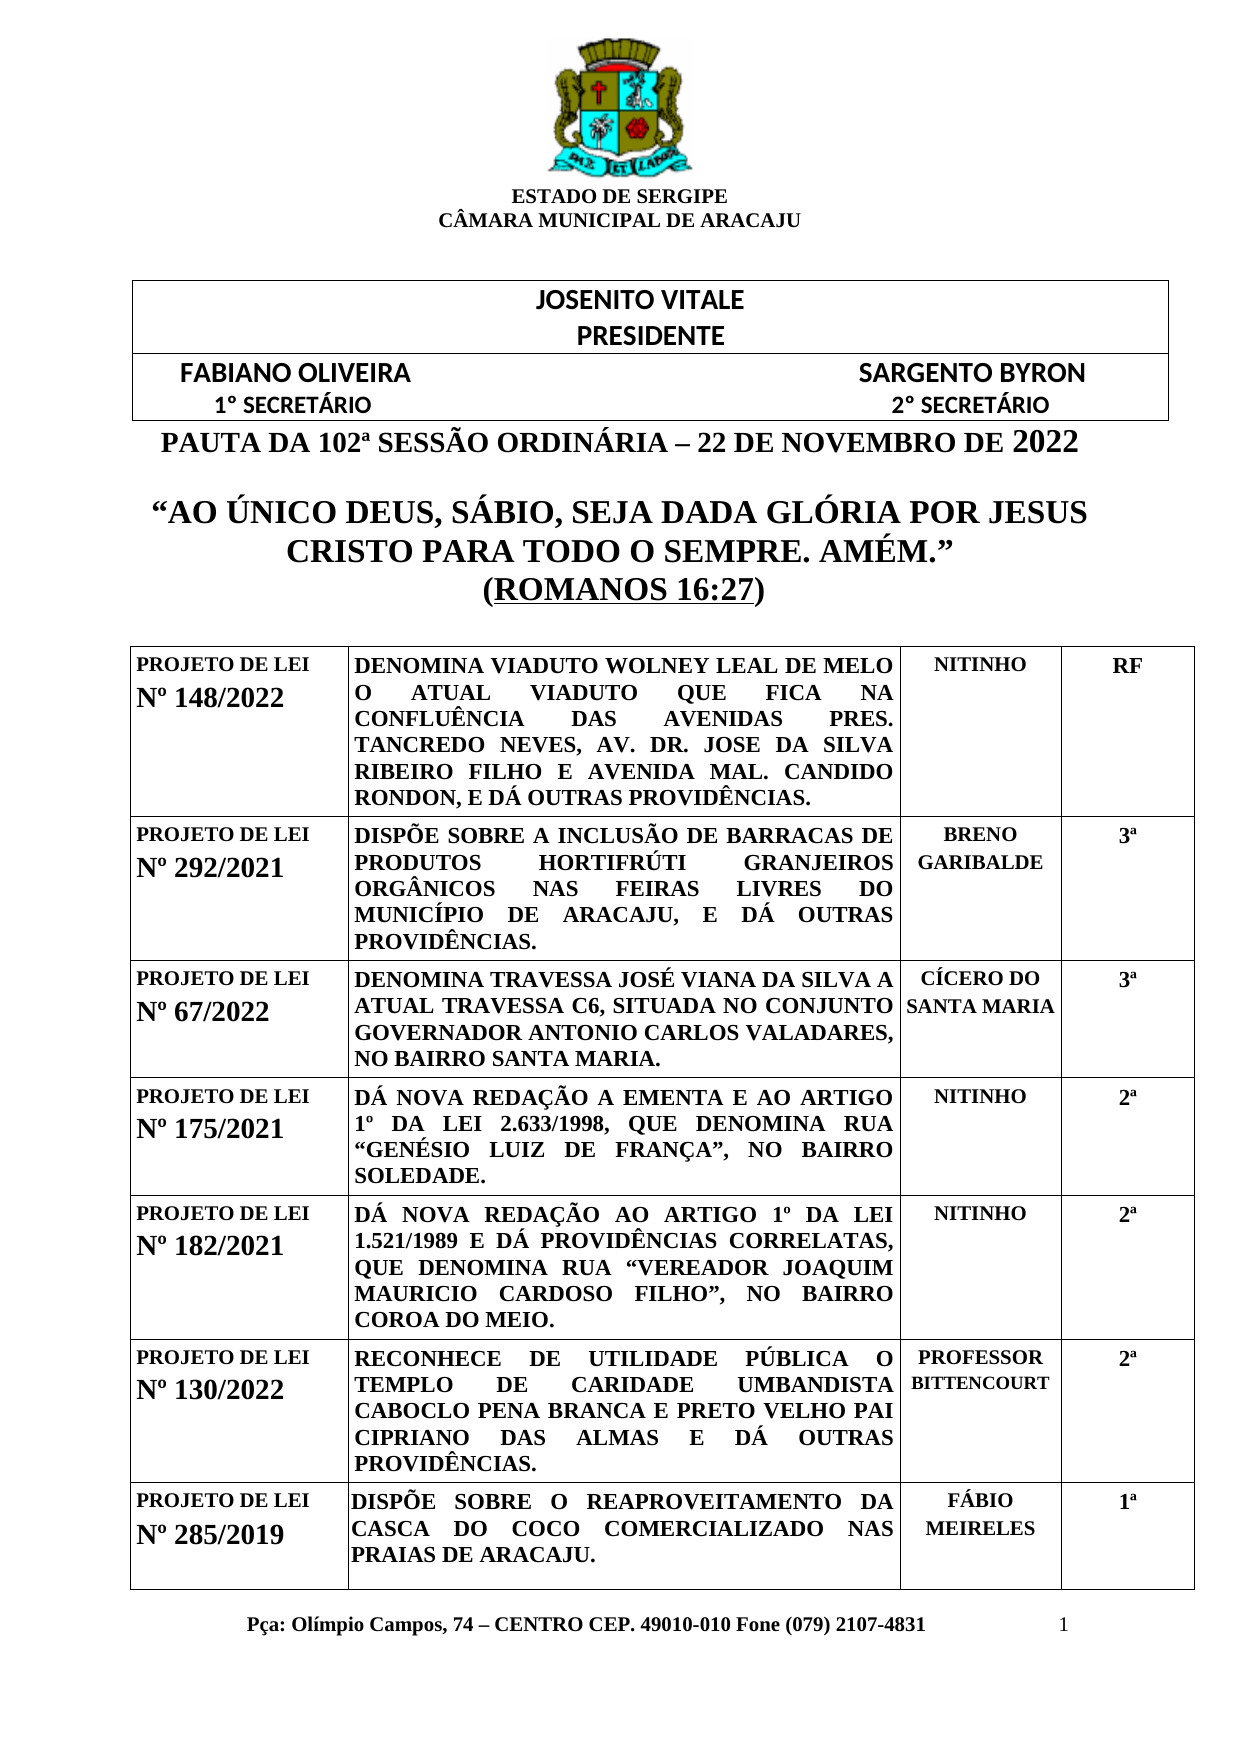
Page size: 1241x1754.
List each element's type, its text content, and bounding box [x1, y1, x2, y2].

table_cell PROJETO DE LEI Nº 182/2021 [131, 1196, 348, 1338]
table_cell 2ª [1062, 1196, 1194, 1338]
table_cell NITINHO [901, 1078, 1061, 1195]
table_cell NITINHO [901, 1196, 1061, 1338]
table_cell PROFESSOR BITTENCOURT [901, 1340, 1061, 1482]
table_cell DÁ NOVA REDAÇÃO A EMENTA E AO ARTIGO 1º DA LEI 2.633/1998, QUE DENOMINA RUA “GENÉSIO LUIZ DE FRANÇA”, NO BAIRRO SOLEDADE. [349, 1078, 900, 1195]
text “AO ÚNICO DEUS, SÁBIO, SEJA DADA GLÓRIA POR JESUS CRISTO PARA TODO O SEMPRE. AMÉM.” [133, 493, 286, 569]
table_cell PROJETO DE LEI Nº 130/2022 [131, 1340, 348, 1482]
table_cell 2ª [1062, 1078, 1194, 1195]
table_header JOSENITO VITALE PRESIDENTE [133, 281, 1168, 353]
table_cell DENOMINA TRAVESSA JOSÉ VIANA DA SILVA A ATUAL TRAVESSA C6, SITUADA NO CONJUNTO GOVERNADOR ANTONIO CARLOS VALADARES, NO BAIRRO SANTA MARIA. [349, 961, 900, 1077]
table_cell 3ª [1062, 961, 1194, 1077]
table_cell BRENO GARIBALDE [901, 817, 1061, 960]
table_header RF [1062, 647, 1194, 816]
table_cell CÍCERO DO SANTA MARIA [901, 961, 1061, 1077]
text PAUTA DA 102ª SESSÃO ORDINÁRIA – 22 DE NOVEMBRO DE 2022 [133, 421, 1106, 459]
table_header PROJETO DE LEI Nº 148/2022 [131, 647, 348, 816]
text “AO ÚNICO DEUS, SÁBIO, SEJA DADA GLÓRIA POR JESUS CRISTO PARA TODO O SEMPRE. AMÉM.” [953, 493, 1106, 569]
table_cell PROJETO DE LEI Nº 285/2019 [131, 1483, 348, 1589]
table_cell 1ª [1062, 1483, 1194, 1589]
table_cell DISPÕE SOBRE O REAPROVEITAMENTO DA CASCA DO COCO COMERCIALIZADO NAS PRAIAS DE ARACAJU. [349, 1483, 900, 1589]
table_header NITINHO [901, 647, 1061, 816]
text (ROMANOS 16:27) [133, 569, 1106, 608]
table_cell PROJETO DE LEI Nº 175/2021 [131, 1078, 348, 1195]
table_cell 2ª [1062, 1340, 1194, 1482]
table_header DENOMINA VIADUTO WOLNEY LEAL DE MELO O ATUAL VIADUTO QUE FICA NA CONFLUÊNCIA DAS AVENIDAS PRES. TANCREDO NEVES, AV. DR. JOSE DA SILVA RIBEIRO FILHO E AVENIDA MAL. CANDIDO RONDON, E DÁ OUTRAS PROVIDÊNCIAS. [349, 647, 900, 816]
table_cell DISPÕE SOBRE A INCLUSÃO DE BARRACAS DE PRODUTOS HORTIFRÚTI GRANJEIROS ORGÂNICOS NAS FEIRAS LIVRES DO MUNICÍPIO DE ARACAJU, E DÁ OUTRAS PROVIDÊNCIAS. [349, 817, 900, 960]
table_cell PROJETO DE LEI Nº 67/2022 [131, 961, 348, 1077]
table_cell 3ª [1062, 817, 1194, 960]
table_cell PROJETO DE LEI Nº 292/2021 [131, 817, 348, 960]
table_cell RECONHECE DE UTILIDADE PÚBLICA O TEMPLO DE CARIDADE UMBANDISTA CABOCLO PENA BRANCA E PRETO VELHO PAI CIPRIANO DAS ALMAS E DÁ OUTRAS PROVIDÊNCIAS. [349, 1340, 900, 1482]
table_cell FÁBIO MEIRELES [901, 1483, 1061, 1589]
table_cell FABIANO OLIVEIRA SARGENTO BYRON 1º SECRETÁRIO 2º SECRETÁRIO [133, 354, 1168, 420]
table_cell DÁ NOVA REDAÇÃO AO ARTIGO 1º DA LEI 1.521/1989 E DÁ PROVIDÊNCIAS CORRELATAS, QUE DENOMINA RUA “VEREADOR JOAQUIM MAURICIO CARDOSO FILHO”, NO BAIRRO COROA DO MEIO. [349, 1196, 900, 1338]
